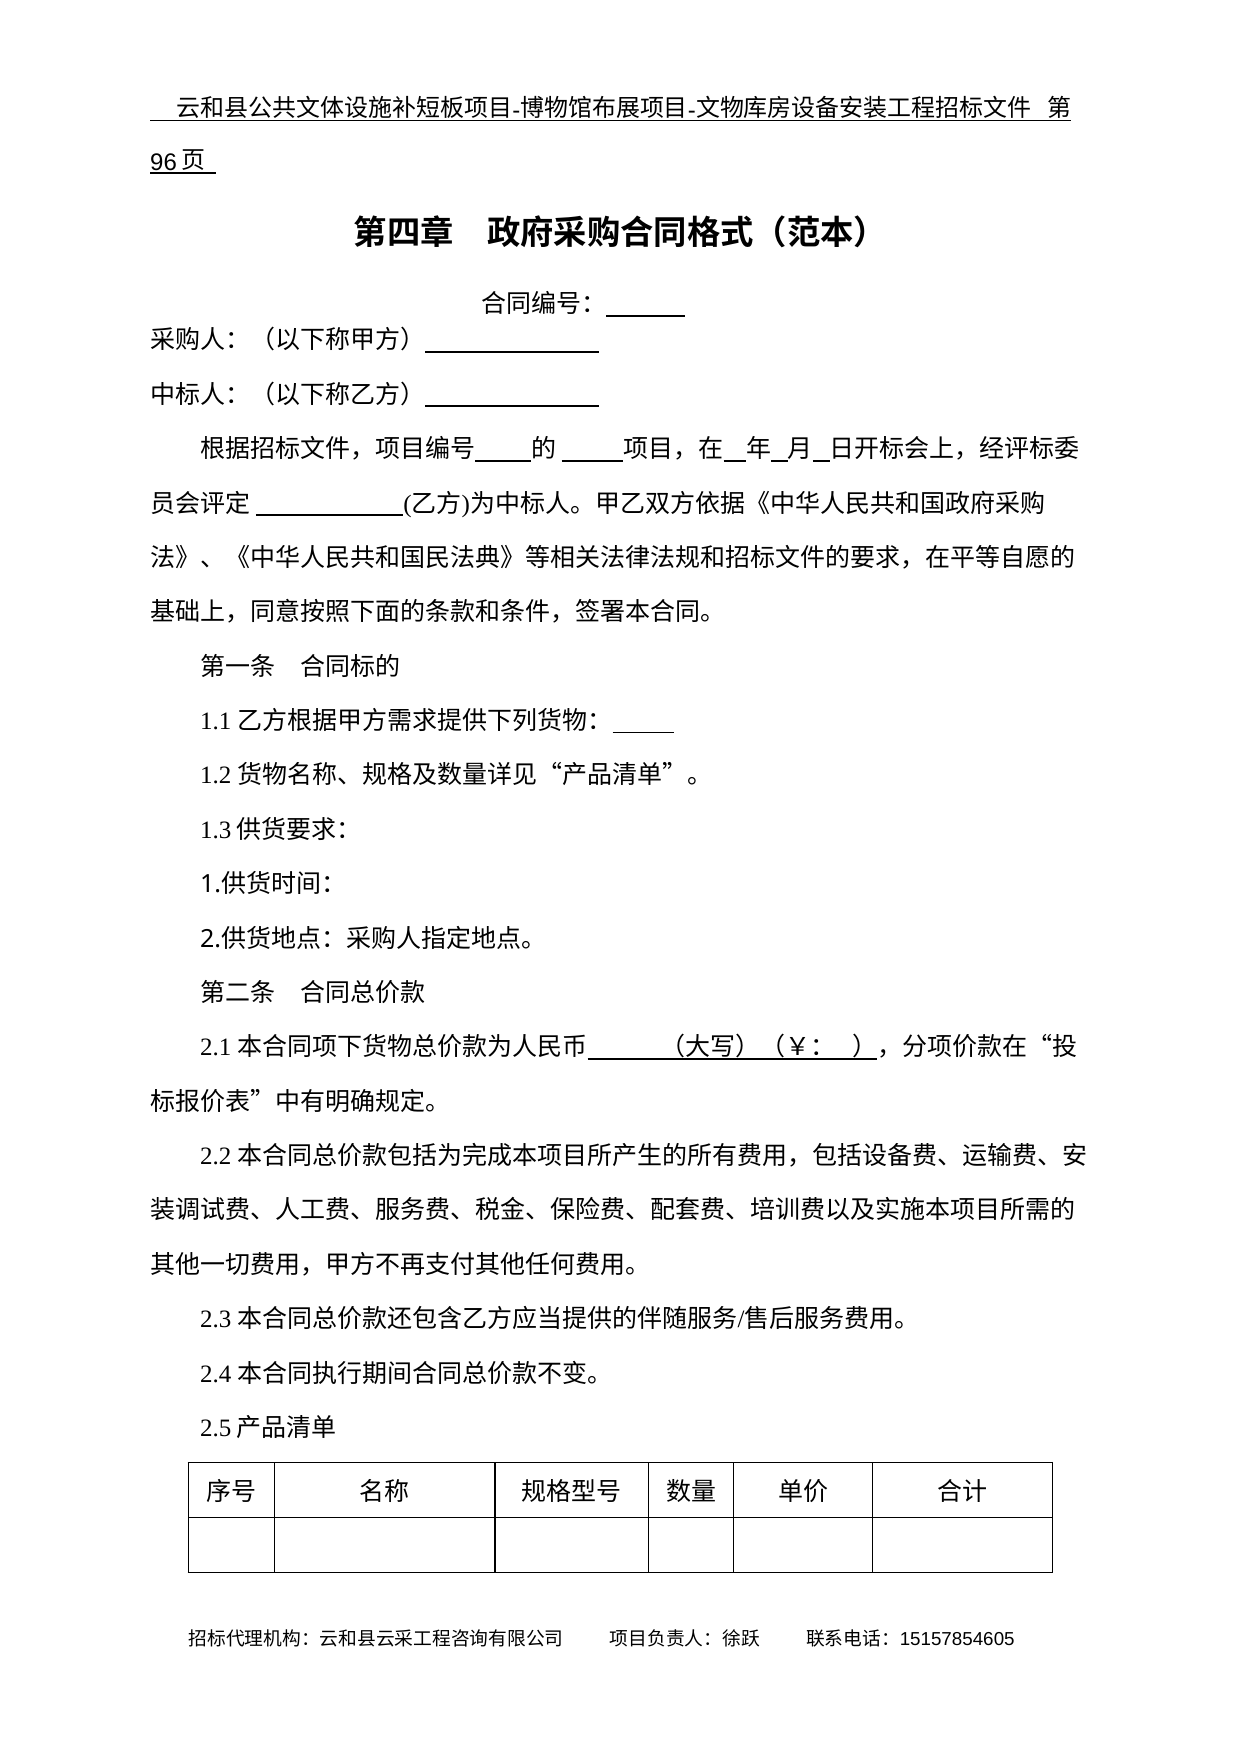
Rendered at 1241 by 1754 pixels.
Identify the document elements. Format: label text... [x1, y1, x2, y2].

text 第二条 合同总价款 [150, 972, 1090, 1009]
text 2.3 本合同总价款还包含乙方应当提供的伴随服务/售后服务费用。 [150, 1299, 1090, 1335]
table_cell [873, 1518, 1052, 1572]
table_header 名称 [275, 1463, 494, 1517]
table_header 规格型号 [496, 1463, 648, 1517]
table_header 序号 [189, 1463, 274, 1517]
text 1.3供货要求： [150, 809, 1090, 846]
table_header 单价 [734, 1463, 872, 1517]
text 1.1 乙方根据甲方需求提供下列货物： [150, 701, 1090, 737]
table_cell [496, 1518, 648, 1572]
text 根据招标文件，项目编号 的 项目，在 年 月 日开标会上，经评标委员会评定 (乙方)为中标人。甲乙双方依据《中华人民共和国政府采购法》、《中华人民共和国民法典》等相关法律法规和招标文件的要求，在平等自愿的基础上，同意按照下面的条款和条件，签署本合同。 [150, 429, 1090, 628]
text 2.2 本合同总价款包括为完成本项目所产生的所有费用，包括设备费、运输费、安装调试费、人工费、服务费、税金、保险费、配套费、培训费以及实施本项目所需的其他一切费用，甲方不再支付其他任何费用。 [150, 1136, 1090, 1281]
table_cell [275, 1518, 494, 1572]
table_cell [649, 1518, 733, 1572]
text 2.5产品清单 [150, 1407, 1090, 1444]
text 2.1 本合同项下货物总价款为人民币 （大写）（￥： ），分项价款在“投标报价表”中有明确规定。 [150, 1027, 1090, 1117]
text 1.2 货物名称、规格及数量详见“产品清单”。 [150, 755, 1090, 791]
text 中标人：（以下称乙方） [150, 374, 1090, 411]
text 采购人：（以下称甲方） [150, 320, 1090, 356]
subtitle 第四章 政府采购合同格式（范本） [150, 198, 1090, 256]
table_cell [189, 1518, 274, 1572]
text 2.4 本合同执行期间合同总价款不变。 [150, 1353, 1090, 1389]
table_header 数量 [649, 1463, 733, 1517]
table_cell [734, 1518, 872, 1572]
text 1.供货时间： [150, 864, 1090, 900]
text 2.供货地点：采购人指定地点。 [150, 918, 1090, 954]
text 合同编号： [150, 284, 1090, 320]
table_header 合计 [873, 1463, 1052, 1517]
text 第一条 合同标的 [150, 646, 1090, 682]
